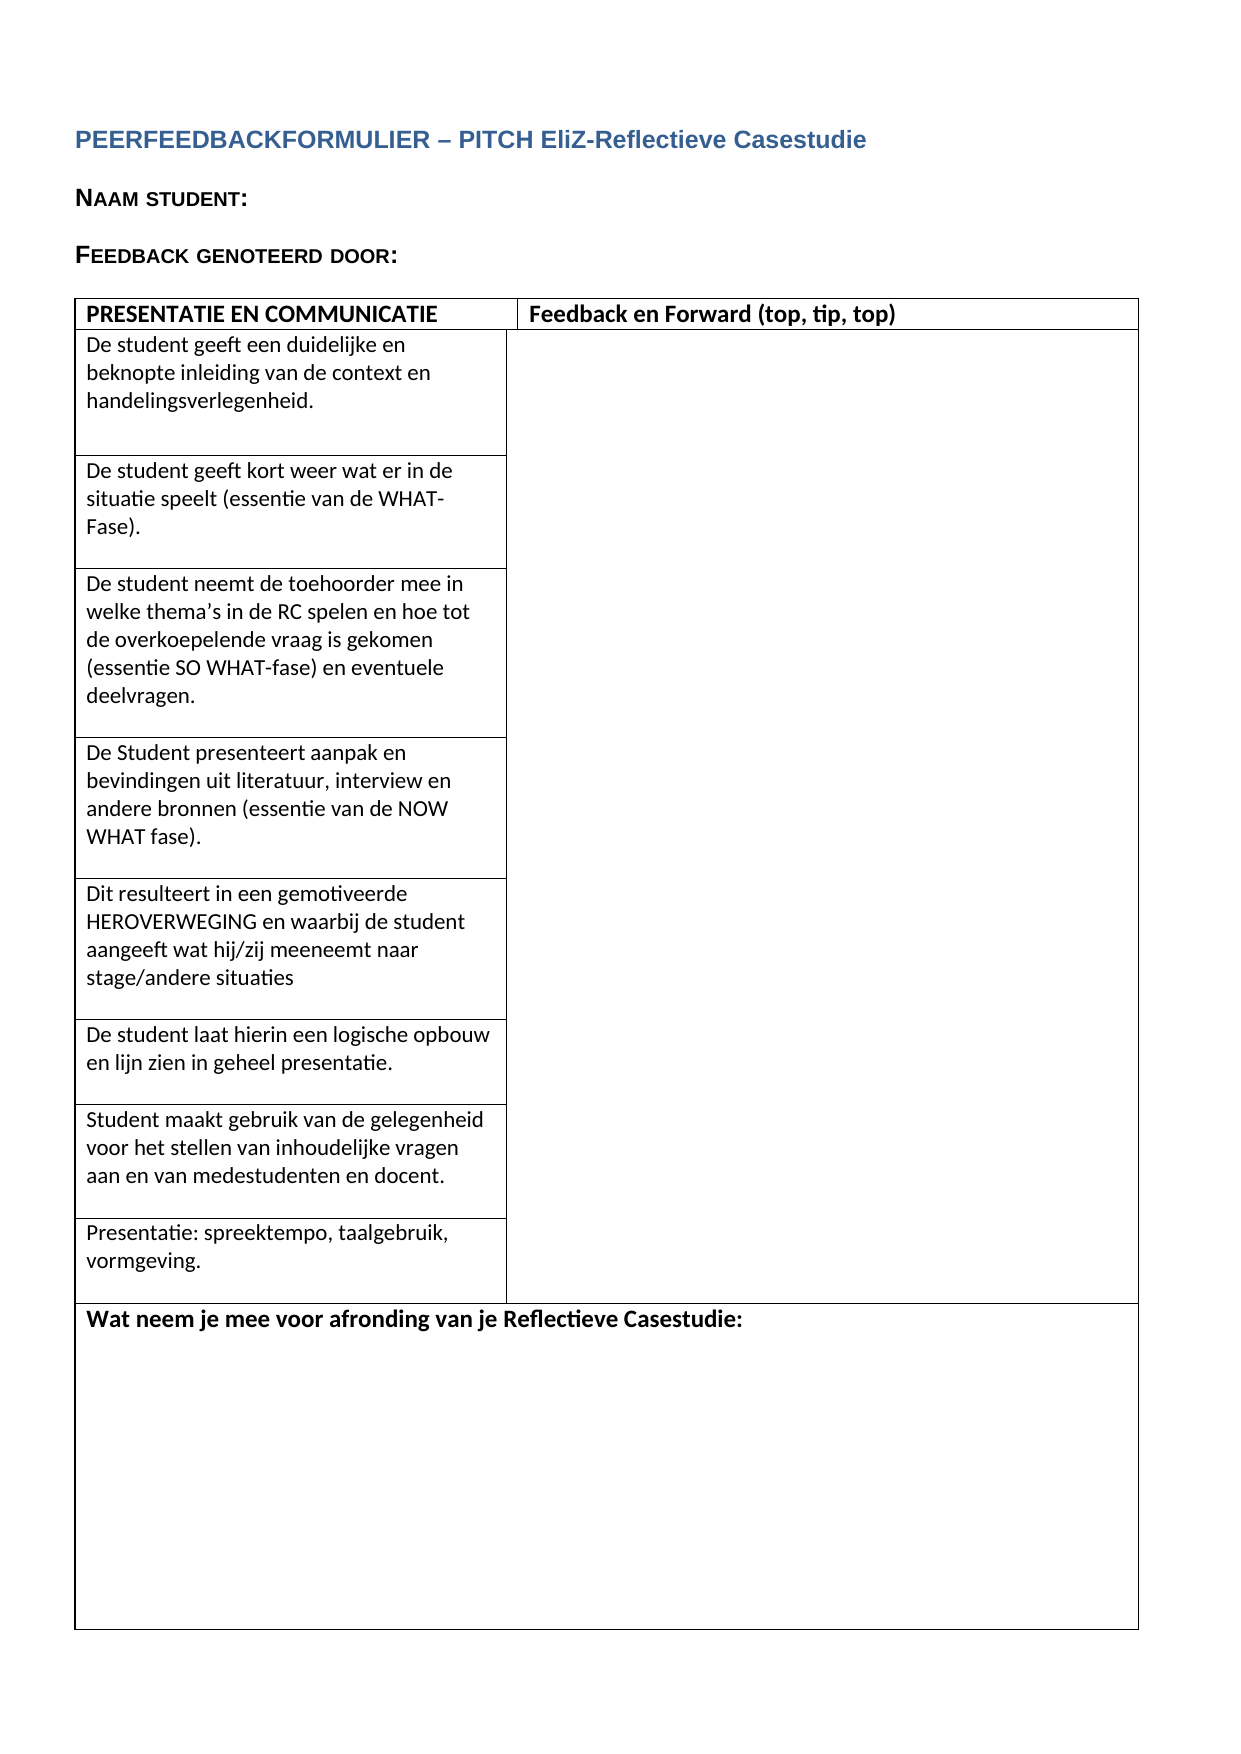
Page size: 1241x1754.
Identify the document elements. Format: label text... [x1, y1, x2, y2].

table_cell De student geeft een duidelijke en beknopte inleiding van de context en handelingsverlegenheid. [76, 330, 506, 455]
text Peerfeedbackformulier – PITCH EliZ-Reflectieve Casestudie [75, 125, 1165, 154]
table_header PRESENTATIE EN COMMUNICATIE [76, 299, 517, 329]
table_cell Student maakt gebruik van de gelegenheid voor het stellen van inhoudelijke vragen aan en van medestudenten en docent. [76, 1105, 506, 1217]
table_cell De student neemt de toehoorder mee in welke thema’s in de RC spelen en hoe tot de overkoepelende vraag is gekomen (essentie SO WHAT-fase) en eventuele deelvragen. [76, 569, 506, 737]
table_cell De student laat hierin een logische opbouw en lijn zien in geheel presentatie. [76, 1020, 506, 1104]
text Naam student: [75, 182, 1165, 211]
table_cell [507, 330, 1138, 1303]
table_cell Dit resulteert in een gemotiveerde HEROVERWEGING en waarbij de student aangeeft wat hij/zij meeneemt naar stage/andere situaties [76, 879, 506, 1019]
text Feedback genoteerd door: [75, 240, 1165, 269]
table_cell De Student presenteert aanpak en bevindingen uit literatuur, interview en andere bronnen (essentie van de NOW WHAT fase). [76, 738, 506, 878]
table_cell Wat neem je mee voor afronding van je Reflectieve Casestudie: [76, 1304, 1138, 1629]
table_cell De student geeft kort weer wat er in de situatie speelt (essentie van de WHAT-Fase). [76, 456, 506, 568]
table_header Feedback en Forward (top, tip, top) [518, 299, 1138, 329]
table_cell Presentatie: spreektempo, taalgebruik, vormgeving. [76, 1219, 506, 1303]
